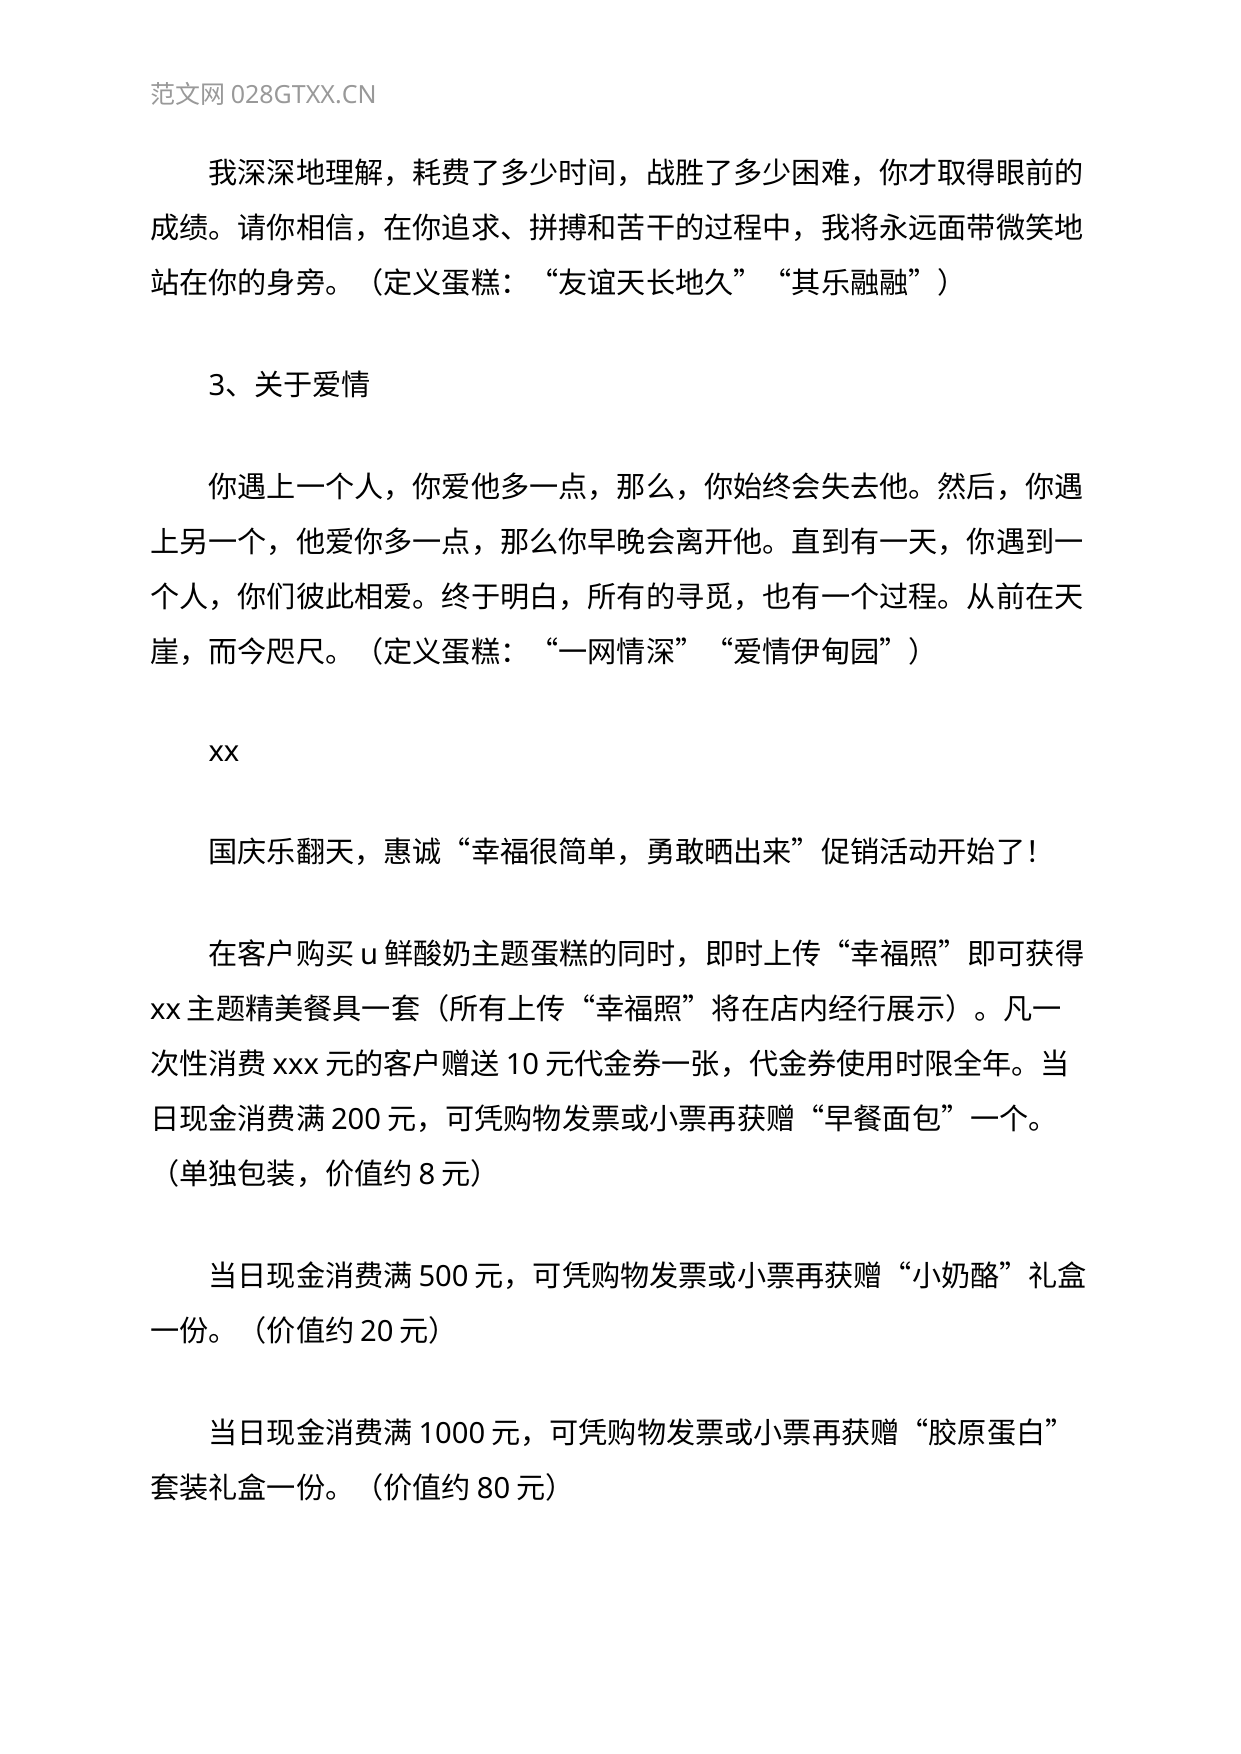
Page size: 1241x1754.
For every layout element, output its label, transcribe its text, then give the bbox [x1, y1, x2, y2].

text 在客户购买u鲜酸奶主题蛋糕的同时，即时上传“幸福照”即可获得xx主题精美餐具一套（所有上传“幸福照”将在店内经行展示）。凡一次性消费xxx元的客户赠送10元代金券一张，代金券使用时限全年。当日现金消费满200元，可凭购物发票或小票再获赠“早餐面包”一个。（单独包装，价值约8元） [150, 930, 1090, 1193]
text xx [150, 730, 1090, 770]
text 国庆乐翻天，惠诚“幸福很简单，勇敢晒出来”促销活动开始了！ [150, 828, 1090, 871]
text 我深深地理解，耗费了多少时间，战胜了多少困难，你才取得眼前的成绩。请你相信，在你追求、拼搏和苦干的过程中，我将永远面带微笑地站在你的身旁。（定义蛋糕：“友谊天长地久”“其乐融融”） [150, 150, 1090, 302]
text 你遇上一个人，你爱他多一点，那么，你始终会失去他。然后，你遇上另一个，他爱你多一点，那么你早晚会离开他。直到有一天，你遇到一个人，你们彼此相爱。终于明白，所有的寻觅，也有一个过程。从前在天崖，而今咫尺。（定义蛋糕：“一网情深”“爱情伊甸园”） [150, 463, 1090, 671]
text 当日现金消费满500元，可凭购物发票或小票再获赠“小奶酪”礼盒一份。（价值约20元） [150, 1252, 1090, 1349]
text 当日现金消费满1000元，可凭购物发票或小票再获赠“胶原蛋白”套装礼盒一份。（价值约80元） [150, 1409, 1090, 1507]
text 3、关于爱情 [150, 362, 1090, 404]
